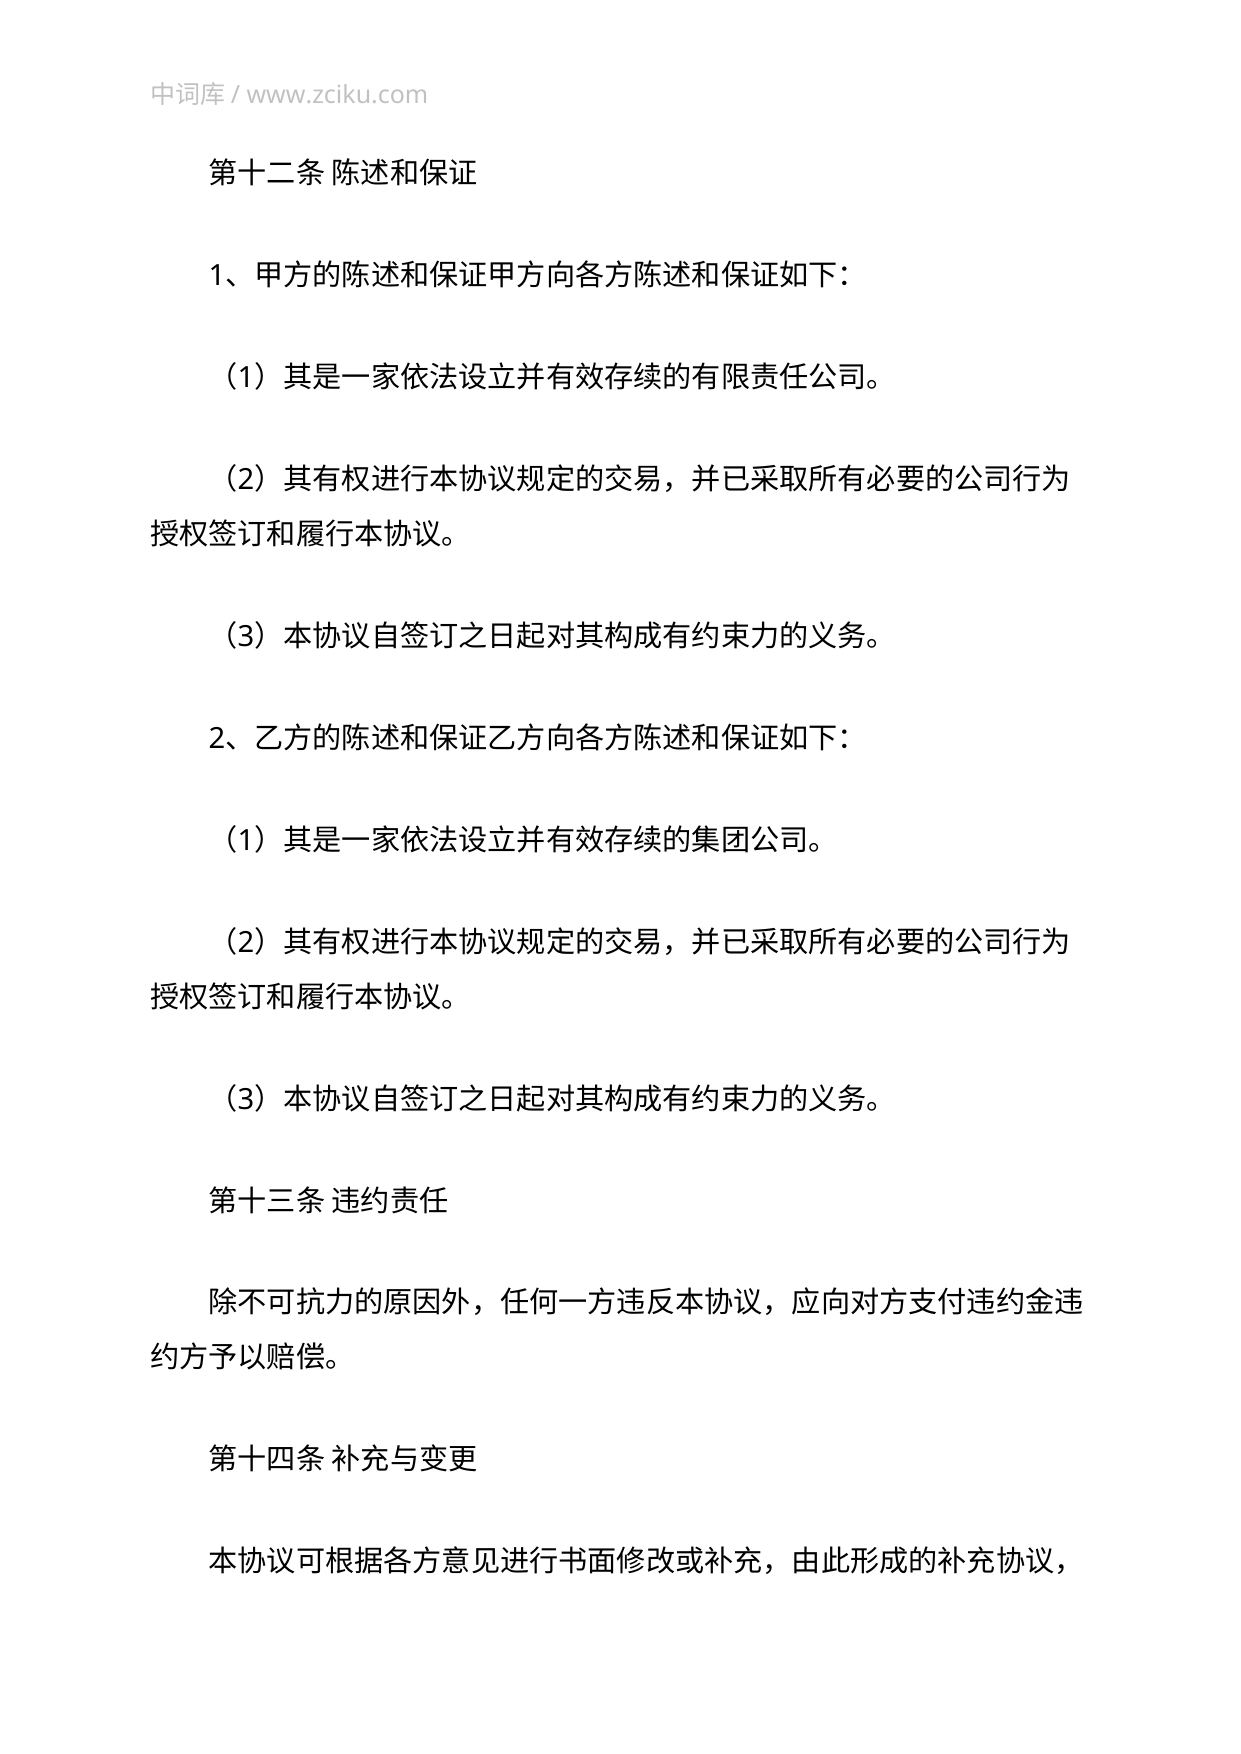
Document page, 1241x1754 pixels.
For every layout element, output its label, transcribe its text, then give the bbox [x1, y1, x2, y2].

text （2）其有权进行本协议规定的交易，并已采取所有必要的公司行为授权签订和履行本协议。 [150, 918, 1090, 1016]
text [150, 1537, 1090, 1580]
text 2、乙方的陈述和保证乙方向各方陈述和保证如下： [150, 714, 1090, 757]
text 第十三条 违约责任 [150, 1177, 1090, 1219]
text 第十二条 陈述和保证 [150, 150, 1090, 192]
text 除不可抗力的原因外，任何一方违反本协议，应向对方支付违约金违约方予以赔偿。 [150, 1279, 1090, 1376]
text （2）其有权进行本协议规定的交易，并已采取所有必要的公司行为授权签订和履行本协议。 [150, 456, 1090, 553]
text （3）本协议自签订之日起对其构成有约束力的义务。 [150, 612, 1090, 655]
text （3）本协议自签订之日起对其构成有约束力的义务。 [150, 1075, 1090, 1118]
text 1、甲方的陈述和保证甲方向各方陈述和保证如下： [150, 252, 1090, 294]
text 第十四条 补充与变更 [150, 1436, 1090, 1478]
text （1）其是一家依法设立并有效存续的有限责任公司。 [150, 354, 1090, 396]
text （1）其是一家依法设立并有效存续的集团公司。 [150, 816, 1090, 859]
